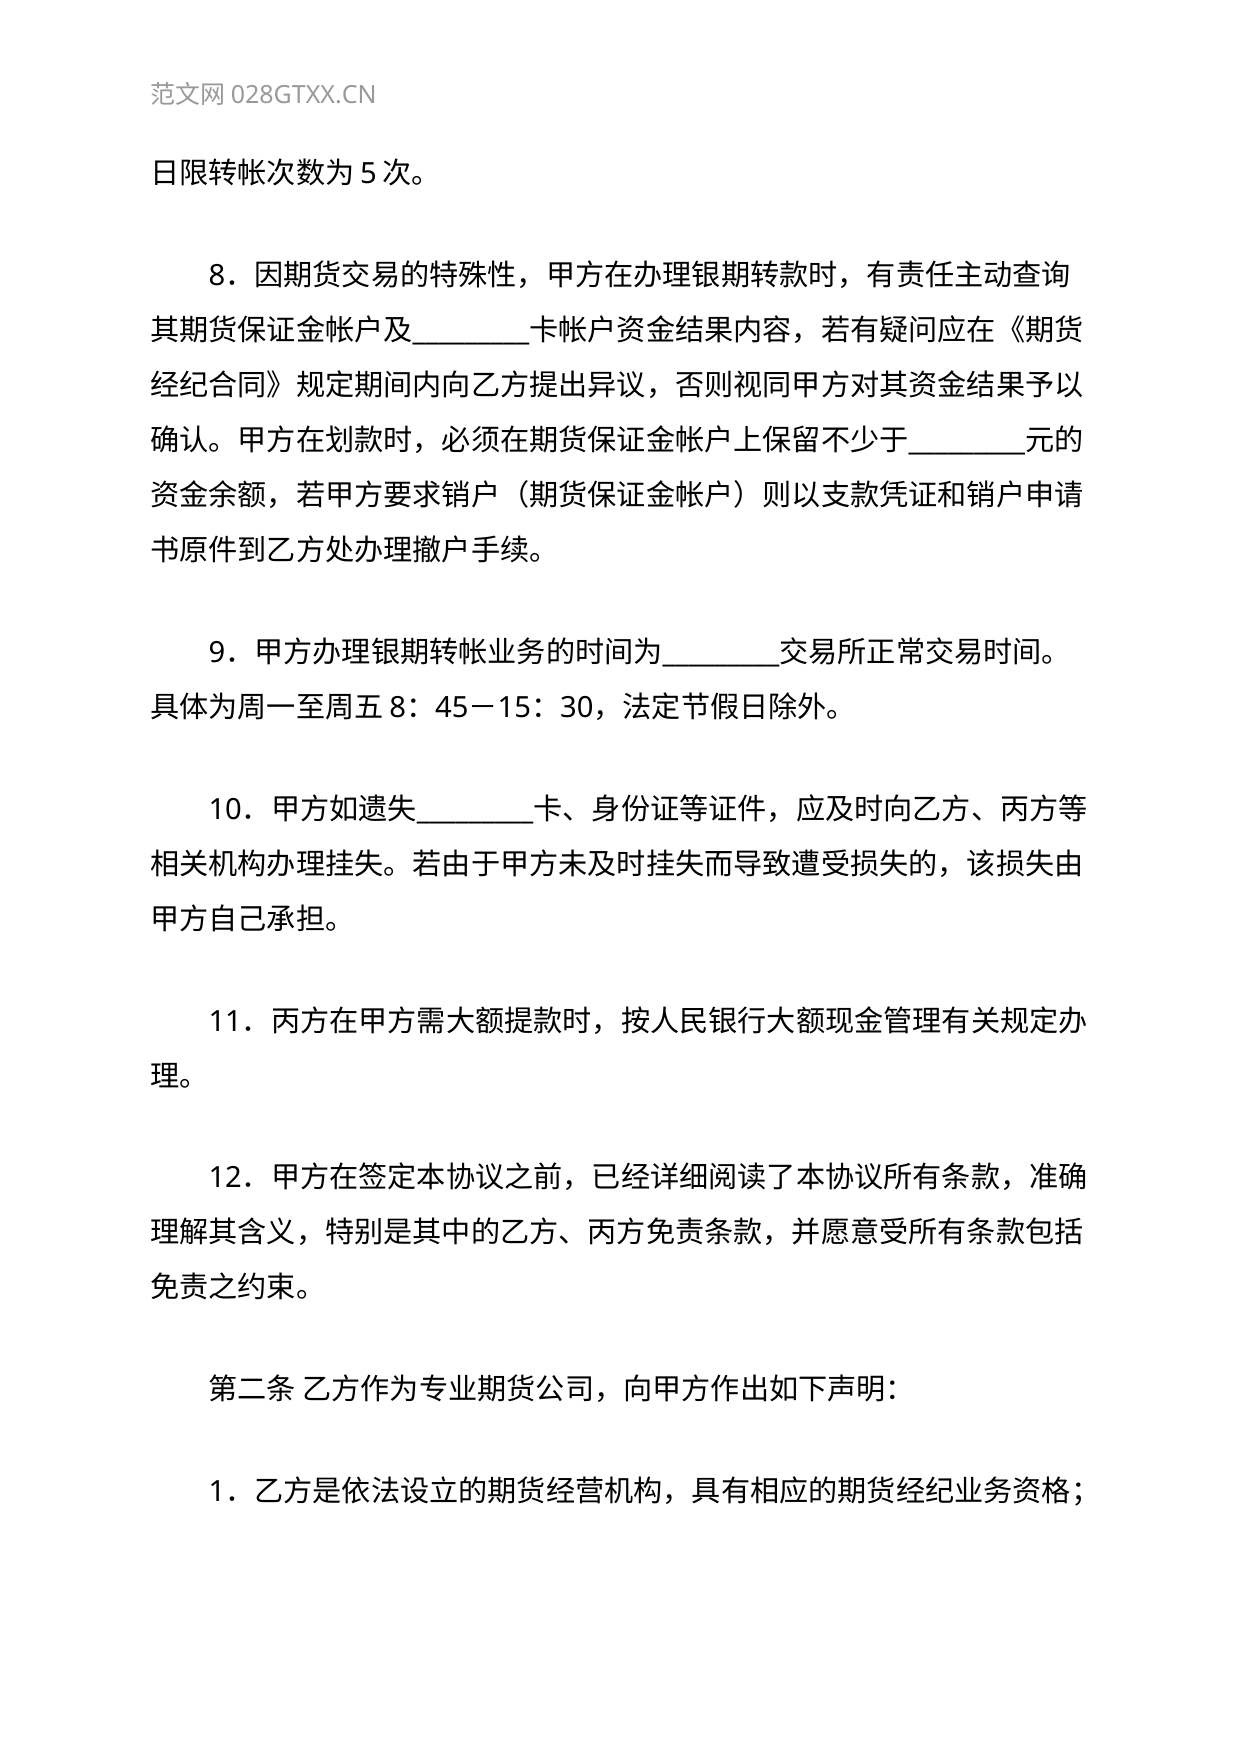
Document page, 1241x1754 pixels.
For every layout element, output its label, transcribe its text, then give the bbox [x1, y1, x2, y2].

text 1．乙方是依法设立的期货经营机构，具有相应的期货经纪业务资格； [150, 1467, 1090, 1510]
text 11．丙方在甲方需大额提款时，按人民银行大额现金管理有关规定办理。 [150, 997, 1090, 1094]
text 12．甲方在签定本协议之前，已经详细阅读了本协议所有条款，准确理解其含义，特别是其中的乙方、丙方免责条款，并愿意受所有条款包括免责之约束。 [150, 1154, 1090, 1306]
text 10．甲方如遗失_________卡、身份证等证件，应及时向乙方、丙方等相关机构办理挂失。若由于甲方未及时挂失而导致遭受损失的，该损失由甲方自己承担。 [150, 786, 1090, 938]
text 8．因期货交易的特殊性，甲方在办理银期转款时，有责任主动查询其期货保证金帐户及_________卡帐户资金结果内容，若有疑问应在《期货经纪合同》规定期间内向乙方提出异议，否则视同甲方对其资金结果予以确认。甲方在划款时，必须在期货保证金帐户上保留不少于_________元的资金余额，若甲方要求销户（期货保证金帐户）则以支款凭证和销户申请书原件到乙方处办理撤户手续。 [150, 252, 1090, 569]
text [150, 150, 1090, 192]
text 第二条 乙方作为专业期货公司，向甲方作出如下声明： [150, 1366, 1090, 1408]
text 9．甲方办理银期转帐业务的时间为_________交易所正常交易时间。具体为周一至周五8：45－15：30，法定节假日除外。 [150, 628, 1090, 726]
